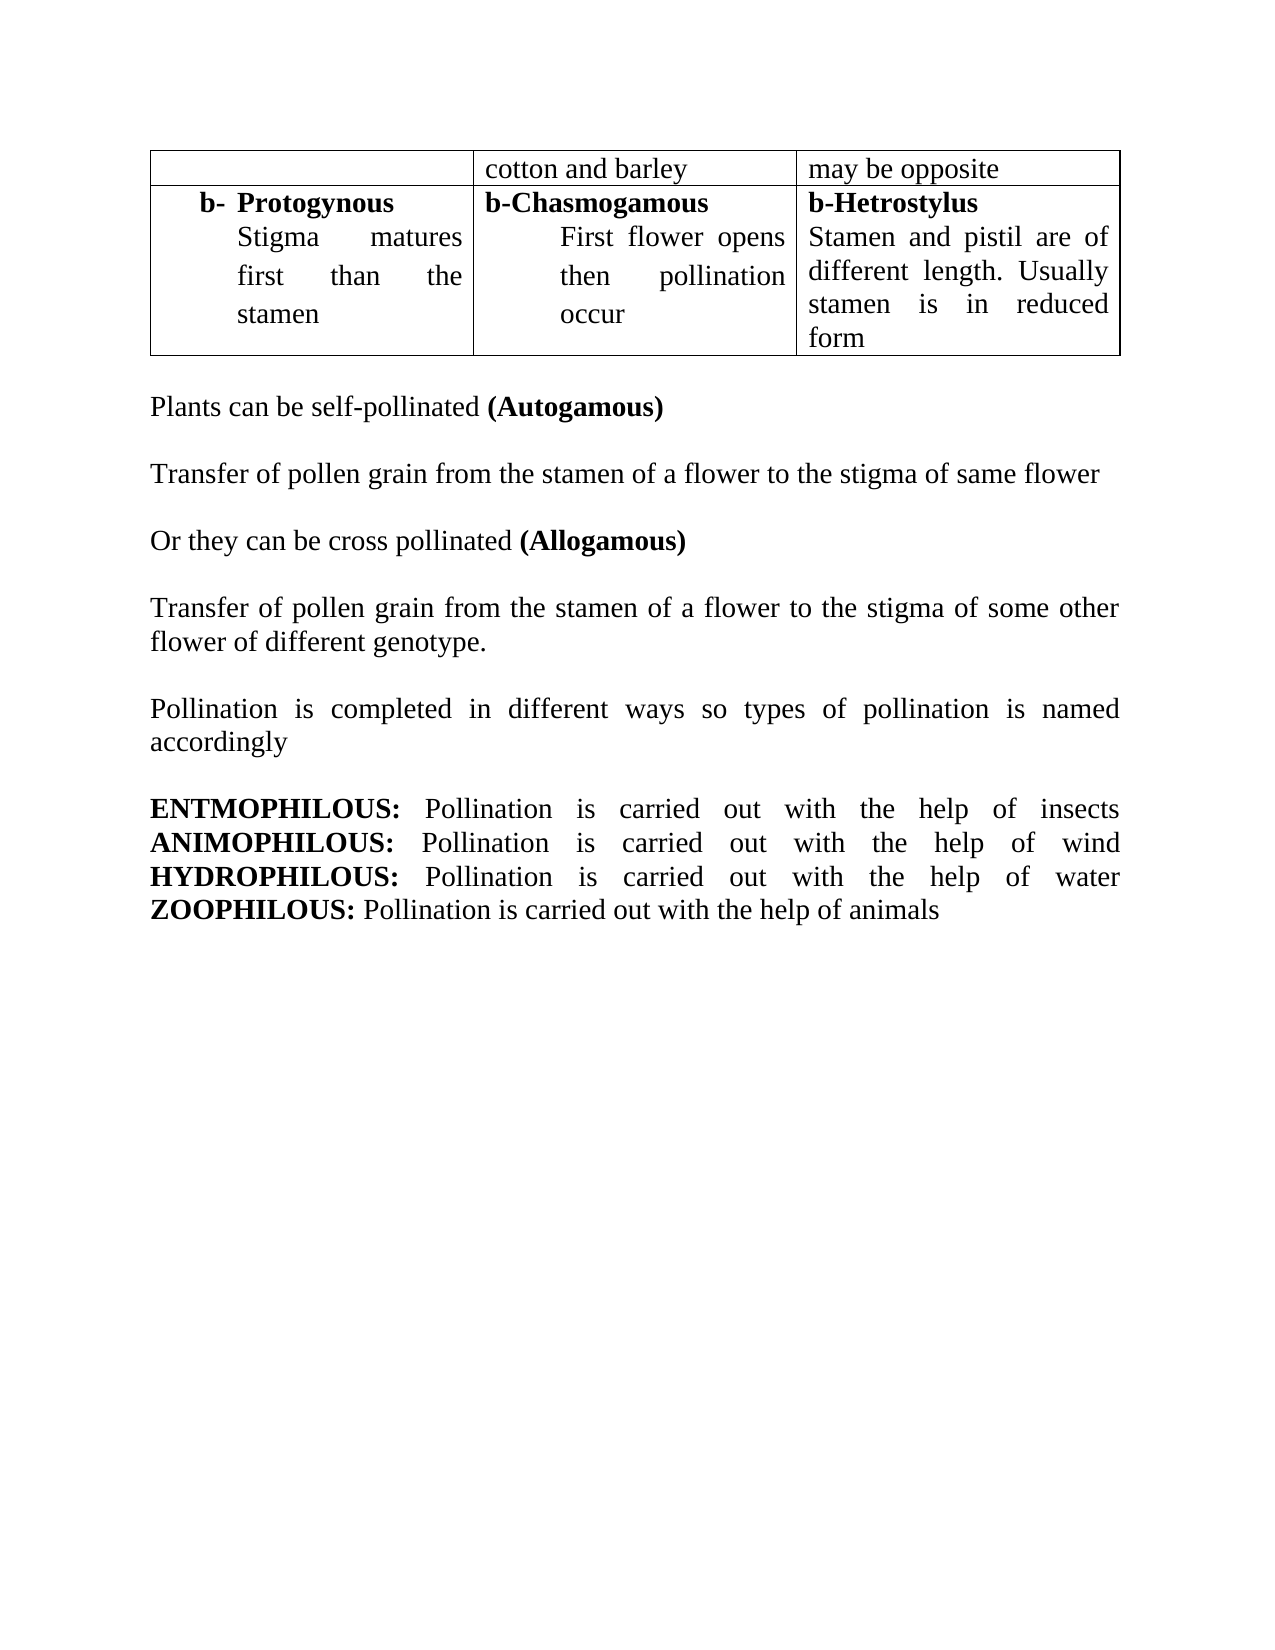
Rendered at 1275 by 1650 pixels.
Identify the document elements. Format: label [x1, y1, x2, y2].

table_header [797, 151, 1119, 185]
table_header [150, 356, 1121, 926]
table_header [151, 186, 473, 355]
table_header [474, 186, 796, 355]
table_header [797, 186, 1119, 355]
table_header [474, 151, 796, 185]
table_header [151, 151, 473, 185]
